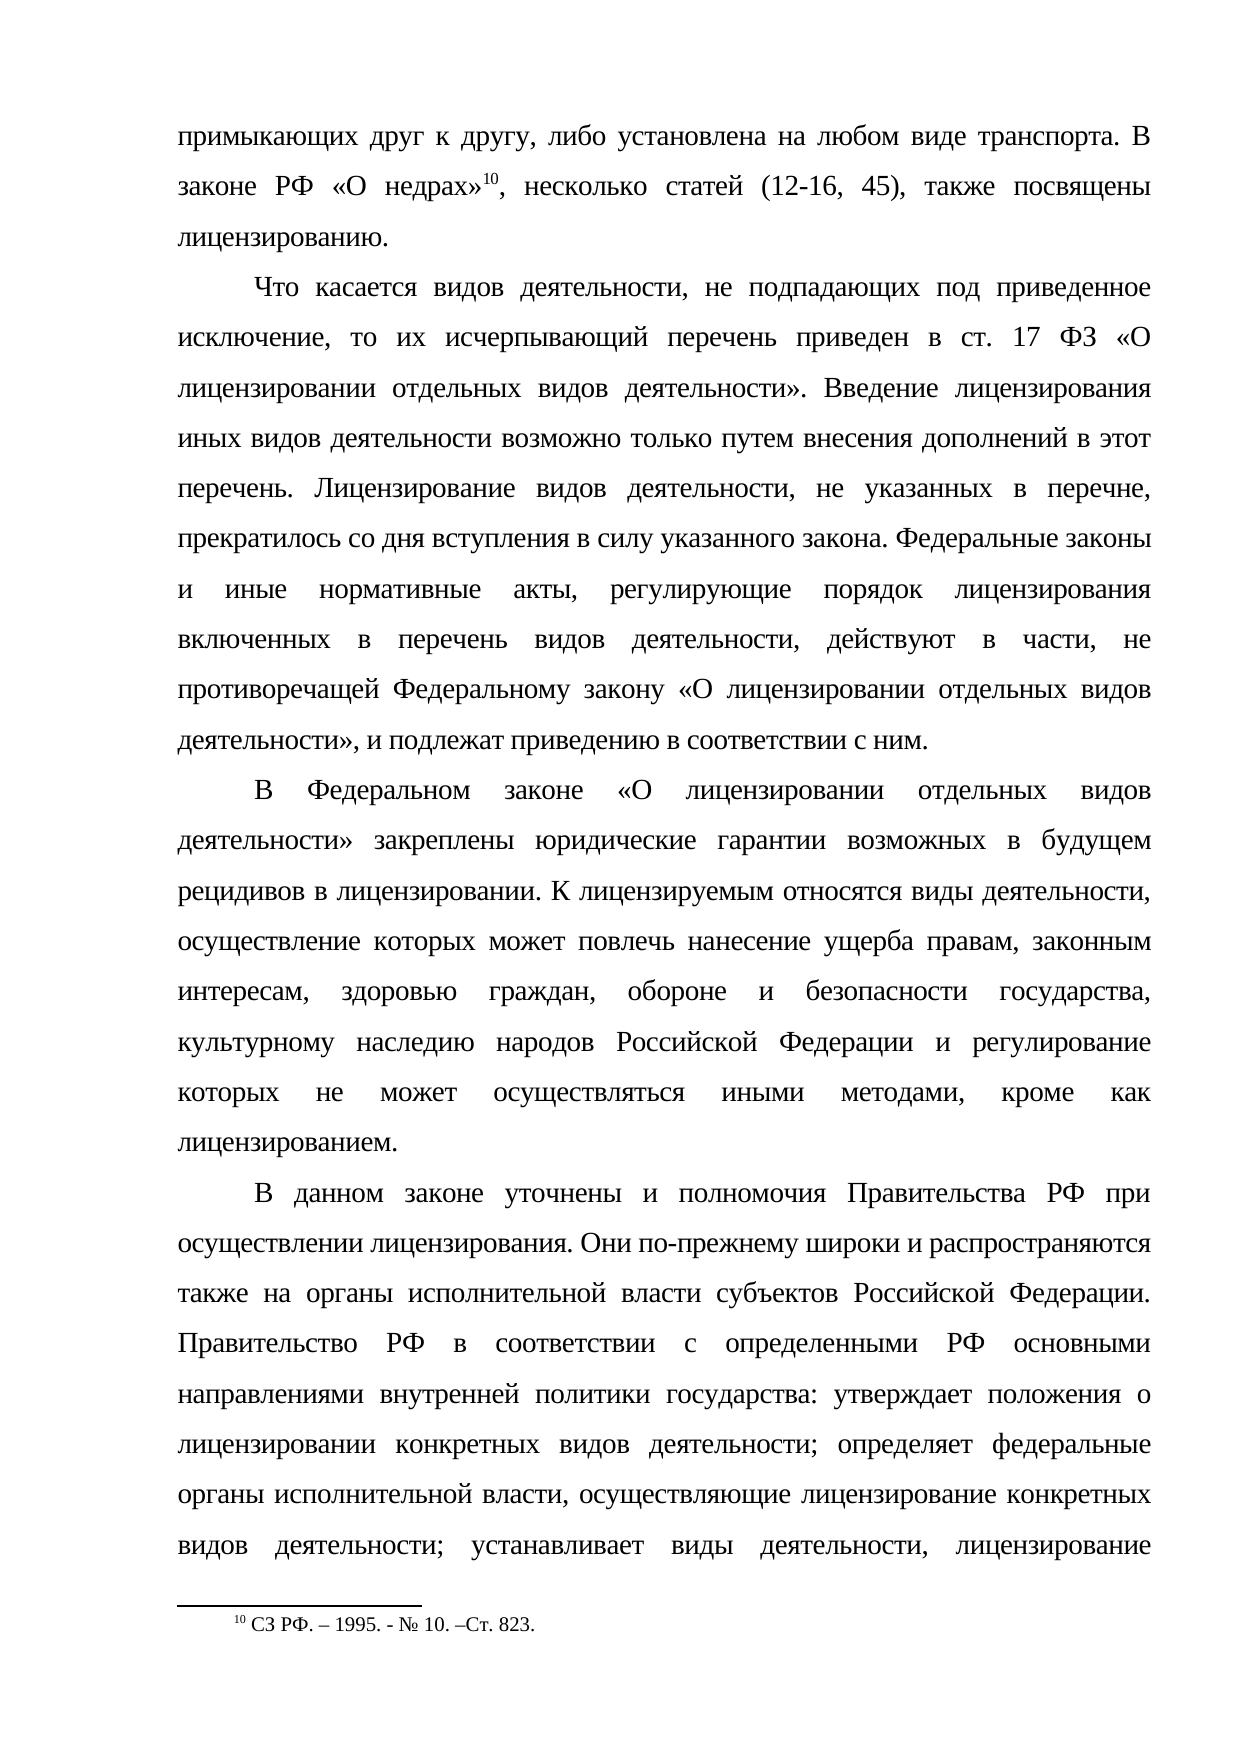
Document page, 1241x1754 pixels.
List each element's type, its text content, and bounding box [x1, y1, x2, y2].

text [177, 118, 1152, 252]
text Что касается видов деятельности, не подпадающих под приведенное исключение, то их исчерпывающий перечень приведен в ст. 17 ФЗ «О лицензировании отдельных видов деятельности». Введение лицензирования иных видов деятельности возможно только путем внесения дополнений в этот перечень. Лицензирование видов деятельности, не указанных в перечне, прекратилось со дня вступления в силу указанного закона. Федеральные законы и иные нормативные акты, регулирующие порядок лицензирования включенных в перечень видов деятельности, действуют в части, не противоречащей Федеральному закону «О лицензировании отдельных видов деятельности», и подлежат приведению в соответствии с ним. [177, 269, 1152, 755]
text В Федеральном законе «О лицензировании отдельных видов деятельности» закреплены юридические гарантии возможных в будущем рецидивов в лицензировании. К лицензируемым относятся виды деятельности, осуществление которых может повлечь нанесение ущерба правам, законным интересам, здоровью граждан, обороне и безопасности государства, культурному наследию народов Российской Федерации и регулирование которых не может осуществляться иными методами, кроме как лицензированием. [177, 772, 1152, 1158]
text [177, 1175, 1152, 1560]
